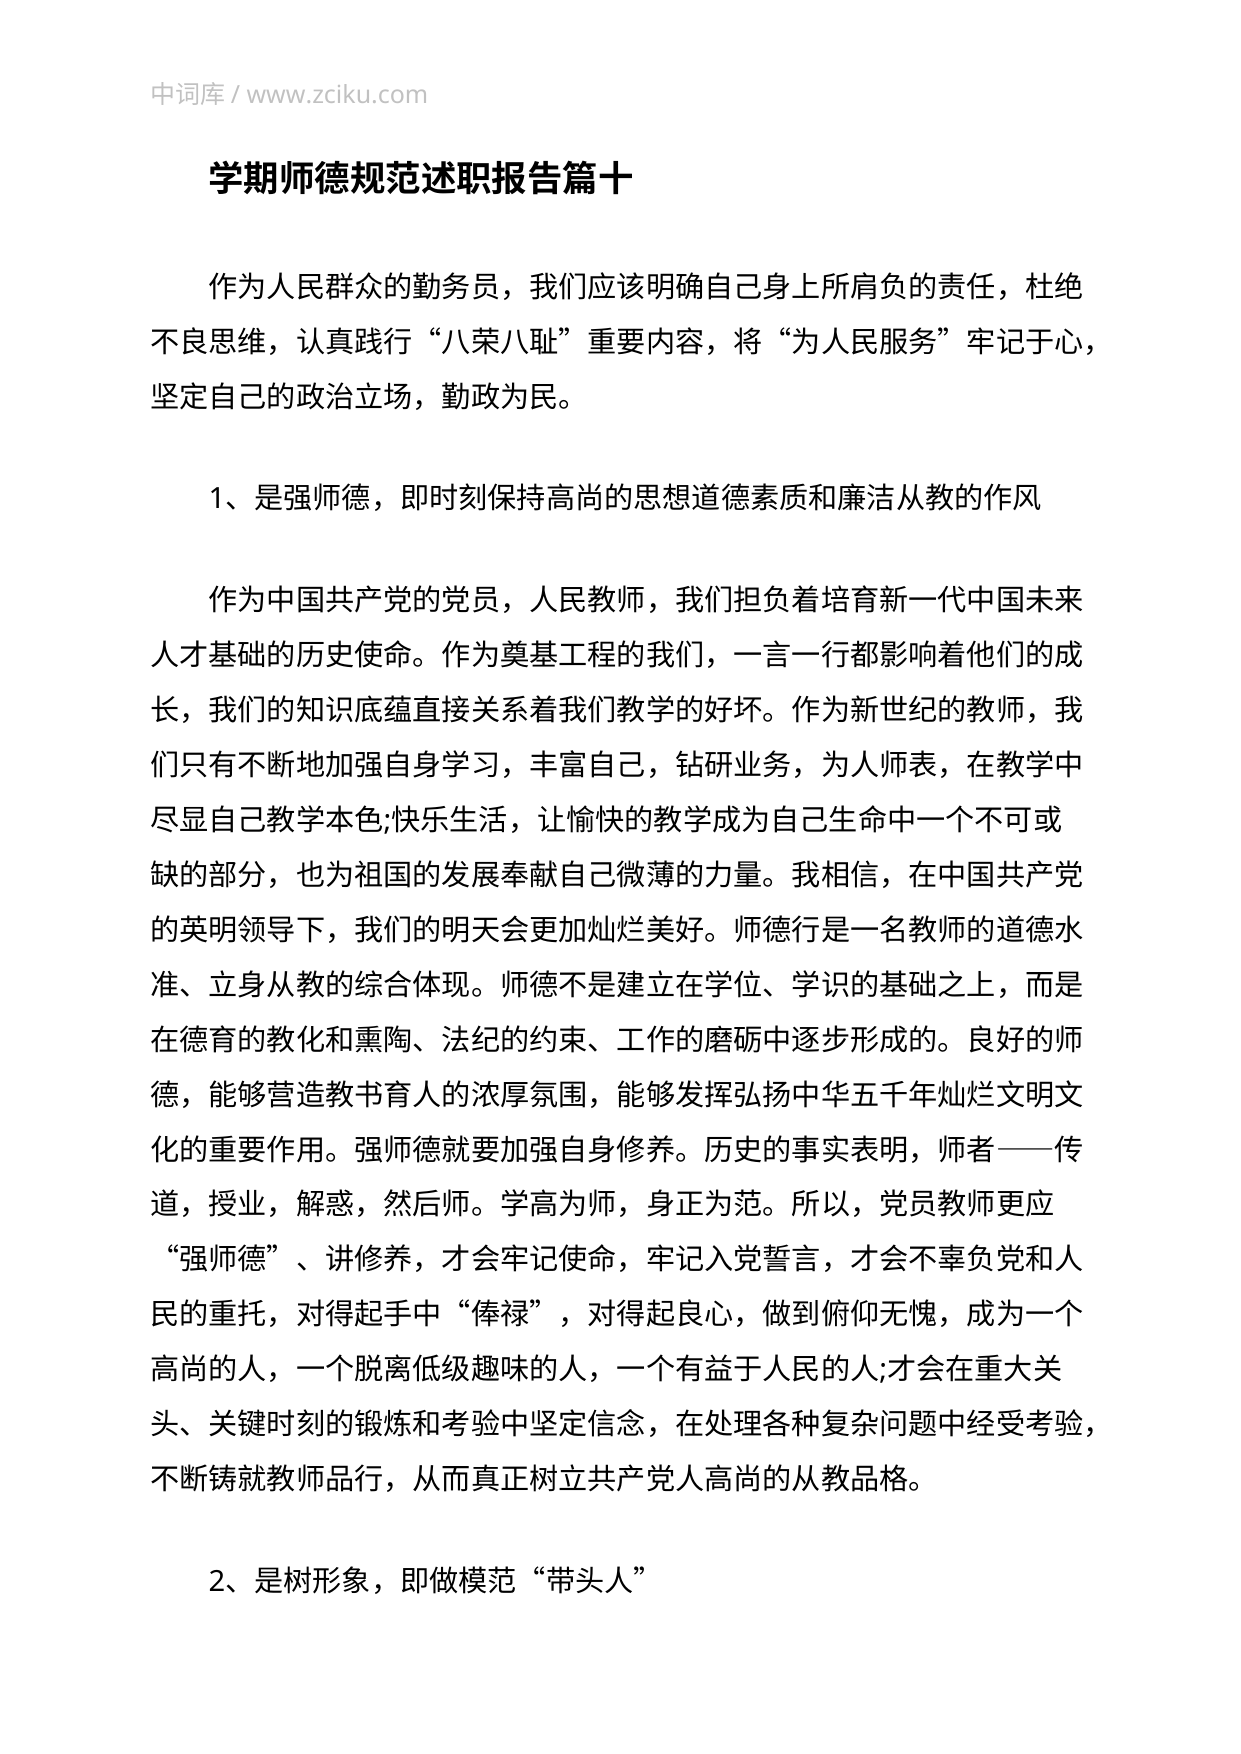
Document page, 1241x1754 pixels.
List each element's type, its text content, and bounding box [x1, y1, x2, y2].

text 作为人民群众的勤务员，我们应该明确自己身上所肩负的责任，杜绝不良思维，认真践行“八荣八耻”重要内容，将“为人民服务”牢记于心，坚定自己的政治立场，勤政为民。 [150, 263, 1090, 416]
text 学期师德规范述职报告篇十 [150, 150, 1090, 201]
text 2、是树形象，即做模范“带头人” [150, 1557, 1090, 1600]
text 作为中国共产党的党员，人民教师，我们担负着培育新一代中国未来人才基础的历史使命。作为奠基工程的我们，一言一行都影响着他们的成长，我们的知识底蕴直接关系着我们教学的好坏。作为新世纪的教师，我们只有不断地加强自身学习，丰富自己，钻研业务，为人师表，在教学中尽显自己教学本色;快乐生活，让愉快的教学成为自己生命中一个不可或缺的部分，也为祖国的发展奉献自己微薄的力量。我相信，在中国共产党的英明领导下，我们的明天会更加灿烂美好。师德行是一名教师的道德水准、立身从教的综合体现。师德不是建立在学位、学识的基础之上，而是在德育的教化和熏陶、法纪的约束、工作的磨砺中逐步形成的。良好的师德，能够营造教书育人的浓厚氛围，能够发挥弘扬中华五千年灿烂文明文化的重要作用。强师德就要加强自身修养。历史的事实表明，师者——传道，授业，解惑，然后师。学高为师，身正为范。所以，党员教师更应“强师德”、讲修养，才会牢记使命，牢记入党誓言，才会不辜负党和人民的重托，对得起手中“俸禄”，对得起良心，做到俯仰无愧，成为一个高尚的人，一个脱离低级趣味的人，一个有益于人民的人;才会在重大关头、关键时刻的锻炼和考验中坚定信念，在处理各种复杂问题中经受考验，不断铸就教师品行，从而真正树立共产党人高尚的从教品格。 [150, 577, 1090, 1498]
text 1、是强师德，即时刻保持高尚的思想道德素质和廉洁从教的作风 [150, 475, 1090, 517]
